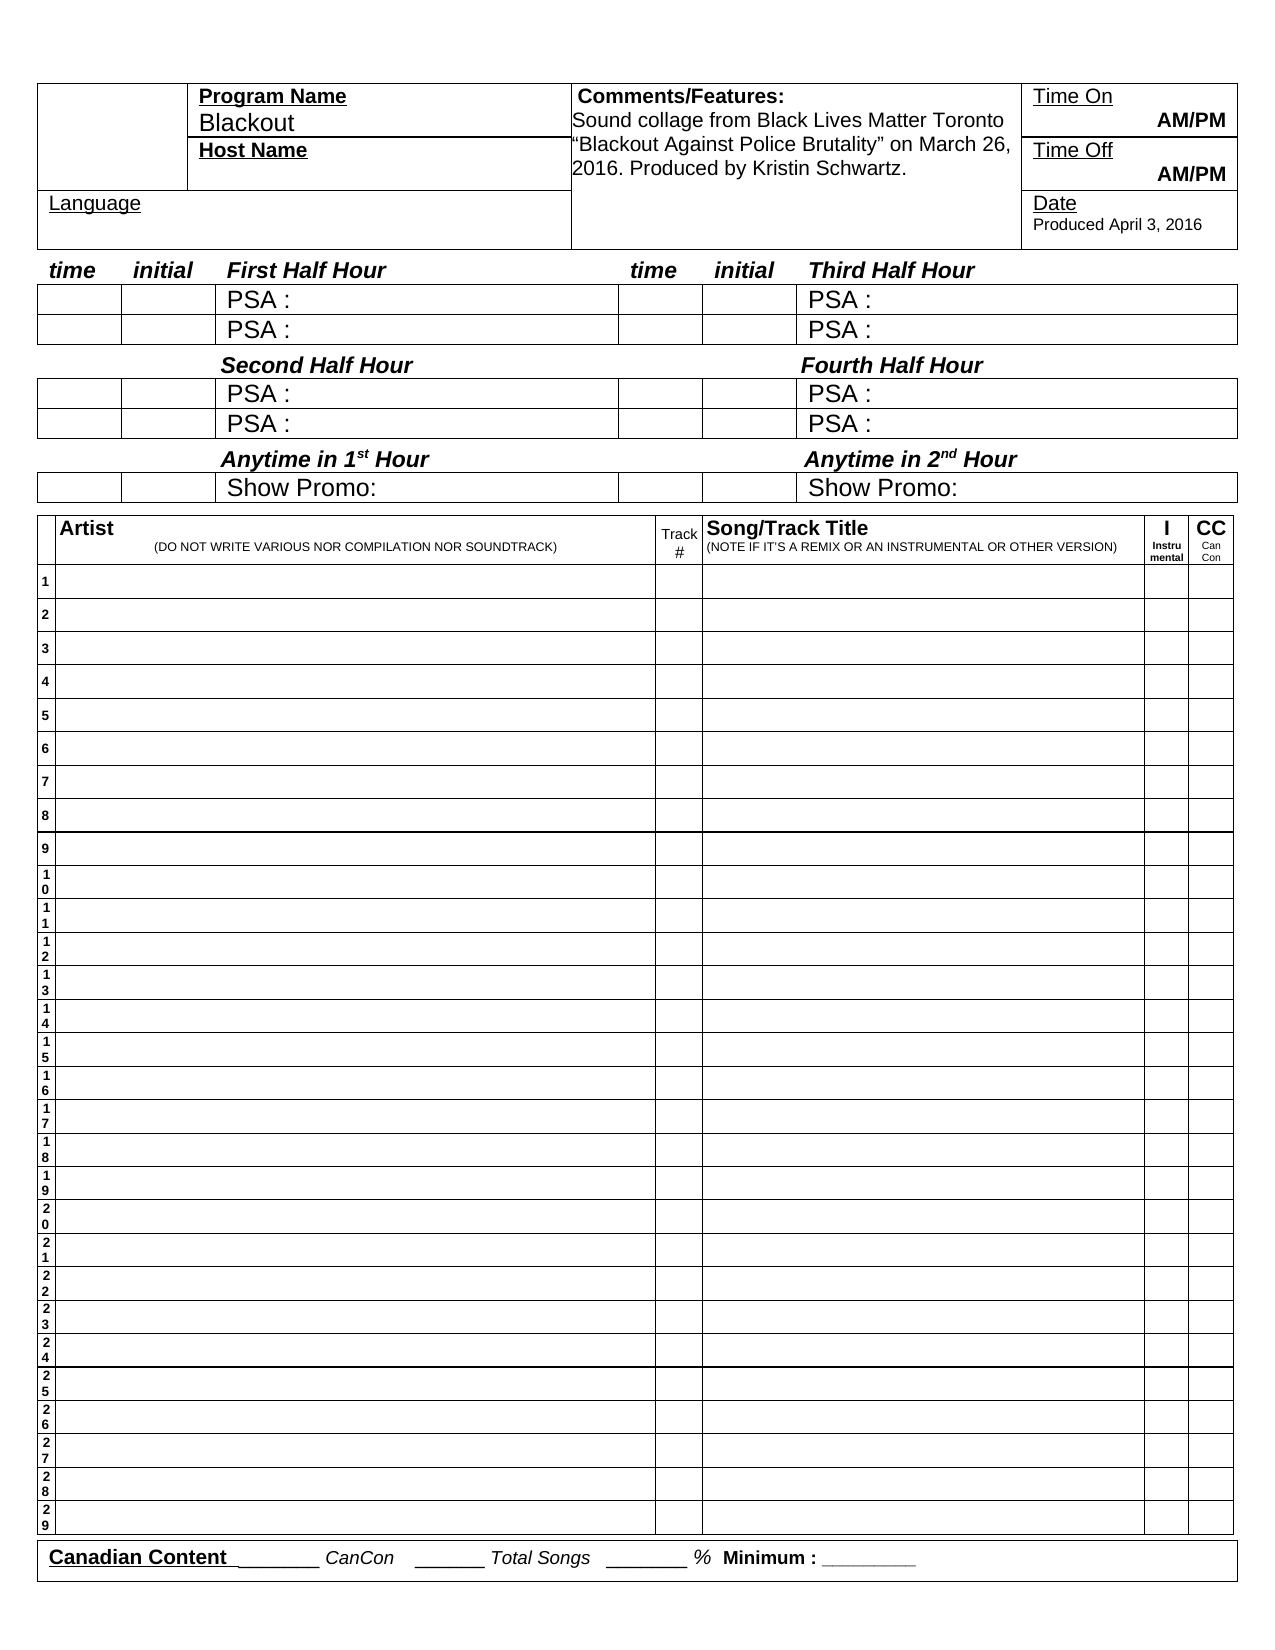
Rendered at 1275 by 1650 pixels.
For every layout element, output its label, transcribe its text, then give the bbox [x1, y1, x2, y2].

table_cell [656, 1167, 702, 1199]
table_cell [56, 1434, 655, 1467]
table_cell 11 [38, 899, 55, 932]
table_cell 21 [38, 1234, 55, 1266]
table_header First Half Hour [215, 258, 618, 284]
table_cell [1189, 1000, 1233, 1032]
table_cell [703, 1368, 1144, 1400]
table_cell [38, 285, 121, 314]
table_cell 22 [38, 1267, 55, 1299]
table_cell [1189, 632, 1233, 664]
table_cell PSA : [797, 379, 1237, 408]
table_cell [1145, 1234, 1188, 1266]
table_cell [703, 1033, 1144, 1066]
table_cell 26 [38, 1401, 55, 1433]
table_cell Second Half Hour Fourth Half Hour [37, 345, 1237, 378]
table_cell 15 [38, 1033, 55, 1066]
table_header Third Half Hour [797, 258, 1237, 284]
table_cell 10 [38, 866, 55, 898]
table_cell [656, 1100, 702, 1132]
table_cell [56, 1033, 655, 1066]
table_header Song/Track Title (NOTE IF IT’S A REMIX OR AN INSTRUMENTAL OR OTHER VERSION) [703, 516, 1144, 564]
table_cell [1145, 1501, 1188, 1534]
table_cell [56, 1468, 655, 1500]
table_header Time On AM/PM [1022, 84, 1237, 136]
table_cell PSA : [797, 315, 1237, 343]
table_cell PSA : [216, 285, 618, 314]
table_cell [122, 285, 215, 314]
table_cell [56, 799, 655, 831]
table_cell [703, 933, 1144, 965]
table_cell [38, 379, 121, 408]
table_cell [619, 409, 702, 438]
table_cell [1145, 599, 1188, 631]
table_cell [1189, 1401, 1233, 1433]
table_cell PSA : [216, 315, 618, 343]
table_cell [1145, 699, 1188, 731]
table_cell 1 [38, 565, 55, 597]
table_cell [703, 565, 1144, 597]
table_cell [703, 1434, 1144, 1467]
table_cell [1189, 1334, 1233, 1366]
table_cell [656, 866, 702, 898]
table_header Track # [656, 516, 702, 564]
table_cell 14 [38, 1000, 55, 1032]
table_cell 3 [38, 632, 55, 664]
table_cell 24 [38, 1334, 55, 1366]
table_cell [656, 933, 702, 965]
table_cell [619, 473, 702, 502]
table_cell [656, 1267, 702, 1299]
table_cell [656, 1401, 702, 1433]
table_cell 23 [38, 1301, 55, 1333]
table_cell [1145, 866, 1188, 898]
table_cell [56, 933, 655, 965]
table_cell 5 [38, 699, 55, 731]
table_cell [1145, 1368, 1188, 1400]
table_cell 7 [38, 766, 55, 798]
table_cell [703, 1100, 1144, 1132]
table_cell [656, 665, 702, 698]
table_cell [56, 1267, 655, 1299]
table_cell [1189, 1134, 1233, 1166]
table_cell [1145, 1200, 1188, 1233]
table_cell [1145, 833, 1188, 865]
table_cell [56, 599, 655, 631]
table_cell [1189, 966, 1233, 999]
table_cell [656, 1000, 702, 1032]
table_cell [1189, 1501, 1233, 1534]
table_cell [56, 699, 655, 731]
table_header CC Can Con [1189, 516, 1233, 564]
table_cell [56, 1067, 655, 1099]
table_cell [619, 315, 702, 343]
table_cell Show Promo: [797, 473, 1237, 502]
table_cell [656, 632, 702, 664]
table_cell [1145, 1134, 1188, 1166]
table_cell [1189, 933, 1233, 965]
table_cell [656, 899, 702, 932]
table_cell 6 [38, 732, 55, 764]
table_header [38, 84, 187, 190]
table_cell [656, 1368, 702, 1400]
table_cell [1189, 799, 1233, 831]
table_cell [703, 1468, 1144, 1500]
table_cell [1189, 1368, 1233, 1400]
table_cell Language [38, 191, 571, 249]
table_cell [703, 1501, 1144, 1534]
table_cell [56, 1301, 655, 1333]
table_cell [703, 966, 1144, 999]
table_cell [703, 1401, 1144, 1433]
table_cell [56, 766, 655, 798]
table_cell [703, 1267, 1144, 1299]
table_cell [38, 315, 121, 343]
table_cell [1189, 766, 1233, 798]
table_cell [1189, 1234, 1233, 1266]
table_cell [122, 379, 215, 408]
table_header initial [122, 258, 215, 284]
table_cell [656, 1033, 702, 1066]
table_cell [1189, 732, 1233, 764]
table_cell [56, 1401, 655, 1433]
table_cell [1189, 833, 1233, 865]
table_cell [56, 866, 655, 898]
table_cell [56, 565, 655, 597]
table_header Program Name Blackout [188, 84, 571, 136]
table_cell 25 [38, 1368, 55, 1400]
table_cell [656, 799, 702, 831]
table_cell [656, 966, 702, 999]
table_cell [656, 1200, 702, 1233]
table_cell Date Produced April 3, 2016 [1022, 191, 1237, 249]
table_cell [703, 699, 1144, 731]
table_cell [703, 632, 1144, 664]
table_cell 20 [38, 1200, 55, 1233]
table_cell 16 [38, 1067, 55, 1099]
table_cell [1145, 1067, 1188, 1099]
table_cell [1145, 966, 1188, 999]
table_cell [1189, 1100, 1233, 1132]
table_cell [1145, 1468, 1188, 1500]
table_cell 18 [38, 1134, 55, 1166]
table_cell 28 [38, 1468, 55, 1500]
table_cell [656, 565, 702, 597]
table_cell [38, 409, 121, 438]
table_cell [703, 1000, 1144, 1032]
table_cell [1145, 1167, 1188, 1199]
table_cell [703, 1334, 1144, 1366]
table_cell [656, 1334, 702, 1366]
table_cell [56, 1501, 655, 1534]
table_cell [656, 1468, 702, 1500]
table_cell [1145, 665, 1188, 698]
table_cell [1145, 1301, 1188, 1333]
table_cell 29 [38, 1501, 55, 1534]
table_cell [619, 285, 702, 314]
table_header initial [703, 258, 797, 284]
table_cell [656, 1134, 702, 1166]
table_cell [56, 1334, 655, 1366]
table_cell [656, 599, 702, 631]
table_cell [703, 473, 796, 502]
table_cell [56, 966, 655, 999]
table_cell [56, 833, 655, 865]
table_cell [619, 379, 702, 408]
table_cell [1189, 665, 1233, 698]
table_cell [1145, 1401, 1188, 1433]
table_cell [56, 1368, 655, 1400]
table_cell 8 [38, 799, 55, 831]
table_cell [56, 1134, 655, 1166]
table_cell [1189, 1200, 1233, 1233]
table_cell [56, 1234, 655, 1266]
table_cell [703, 1134, 1144, 1166]
table_cell [1189, 565, 1233, 597]
table_cell [1189, 1267, 1233, 1299]
table_cell Host Name [188, 138, 571, 190]
table_cell [1189, 1067, 1233, 1099]
table_cell [656, 732, 702, 764]
table_cell Time Off AM/PM [1022, 138, 1237, 190]
table_cell [703, 665, 1144, 698]
table_cell [1145, 899, 1188, 932]
table_cell PSA : [797, 409, 1237, 438]
table_cell [656, 1501, 702, 1534]
table_cell [1189, 899, 1233, 932]
table_cell [1145, 799, 1188, 831]
table_cell [656, 1434, 702, 1467]
table_cell [656, 699, 702, 731]
table_cell PSA : [797, 285, 1237, 314]
table_cell [703, 1200, 1144, 1233]
table_cell [56, 732, 655, 764]
table_cell Anytime in 1st Hour Anytime in 2nd Hour [37, 439, 1237, 472]
table_cell 12 [38, 933, 55, 965]
table_cell 9 [38, 833, 55, 865]
table_cell [703, 315, 796, 343]
table_cell Show Promo: [216, 473, 618, 502]
table_cell [656, 1234, 702, 1266]
table_cell [38, 473, 121, 502]
table_cell [122, 473, 215, 502]
table_cell [56, 899, 655, 932]
table_cell [703, 409, 796, 438]
table_cell [1145, 1033, 1188, 1066]
table_cell 19 [38, 1167, 55, 1199]
table_cell 27 [38, 1434, 55, 1467]
table_cell [1145, 766, 1188, 798]
table_cell [1189, 699, 1233, 731]
table_cell [703, 1167, 1144, 1199]
table_cell [703, 1067, 1144, 1099]
table_cell [1189, 1167, 1233, 1199]
table_cell [56, 1000, 655, 1032]
table_cell 13 [38, 966, 55, 999]
table_cell 2 [38, 599, 55, 631]
table_cell [1189, 1033, 1233, 1066]
table_cell [56, 1200, 655, 1233]
table_header Canadian Content _______ CanCon ______ Total Songs _______ % Minimum : _________ [38, 1541, 1237, 1581]
table_cell [656, 833, 702, 865]
table_header time [37, 258, 122, 284]
table_cell [56, 1100, 655, 1132]
table_header [38, 516, 55, 564]
table_cell 17 [38, 1100, 55, 1132]
table_header I Instrumental [1145, 516, 1188, 564]
table_cell [1145, 1267, 1188, 1299]
table_cell [703, 799, 1144, 831]
table_cell [703, 866, 1144, 898]
table_cell [703, 732, 1144, 764]
table_cell [1145, 632, 1188, 664]
table_cell [1145, 1334, 1188, 1366]
table_cell [703, 599, 1144, 631]
table_cell [656, 1301, 702, 1333]
table_cell [1145, 933, 1188, 965]
table_cell [703, 1234, 1144, 1266]
table_cell [1189, 599, 1233, 631]
table_cell [1145, 565, 1188, 597]
table_header Artist (DO NOT WRITE VARIOUS NOR COMPILATION NOR SOUNDTRACK) [56, 516, 655, 564]
table_cell [56, 665, 655, 698]
table_cell [56, 1167, 655, 1199]
table_cell [1145, 1000, 1188, 1032]
table_cell [1145, 732, 1188, 764]
table_cell [1145, 1434, 1188, 1467]
table_cell [703, 833, 1144, 865]
table_cell PSA : [216, 379, 618, 408]
table_cell [1189, 1301, 1233, 1333]
table_cell [703, 379, 796, 408]
table_cell [703, 1301, 1144, 1333]
table_cell [1189, 1434, 1233, 1467]
table_cell [703, 766, 1144, 798]
table_cell [122, 315, 215, 343]
table_cell [656, 766, 702, 798]
table_cell PSA : [216, 409, 618, 438]
table_cell [1145, 1100, 1188, 1132]
table_cell [1189, 1468, 1233, 1500]
table_cell 4 [38, 665, 55, 698]
table_cell [703, 899, 1144, 932]
table_cell [122, 409, 215, 438]
table_cell [703, 285, 796, 314]
table_cell [656, 1067, 702, 1099]
table_header Comments/Features: Sound collage from Black Lives Matter Toronto “Blackout Against Police Brutality” on March 26, 2016. Produced by Kristin Schwartz. [572, 84, 1021, 249]
table_cell [56, 632, 655, 664]
table_cell [1189, 866, 1233, 898]
table_header time [619, 258, 703, 284]
